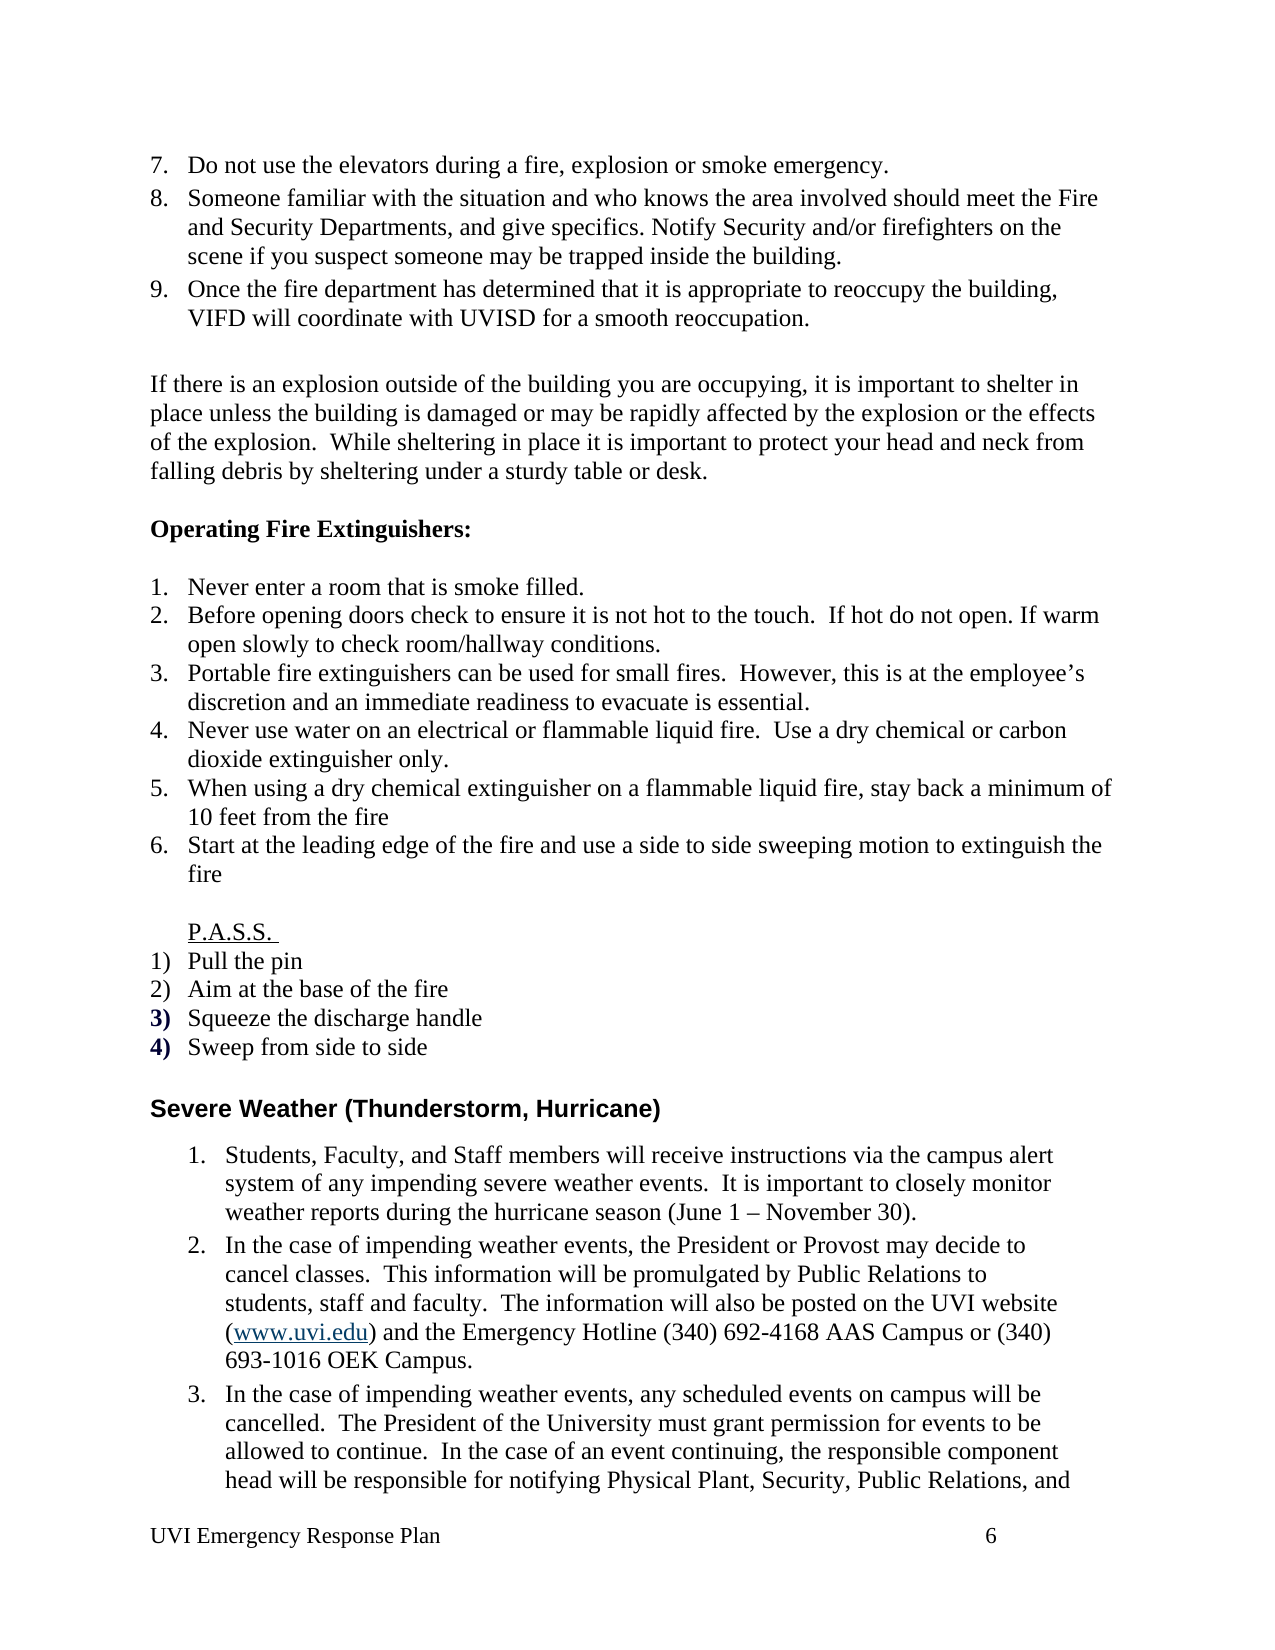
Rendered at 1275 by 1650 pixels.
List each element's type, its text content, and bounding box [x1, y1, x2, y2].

list Someone familiar with the situation and who knows the area involved should meet the Fire and Security Departments, and give specifics. Notify Security and/or firefighters on the scene if you suspect someone may be trapped inside the building. [150, 183, 1117, 269]
list Start at the leading edge of the fire and use a side to side sweeping motion to extinguish the fire [150, 830, 1125, 888]
text Operating Fire Extinguishers: [150, 514, 1125, 542]
list Students, Faculty, and Staff members will receive instructions via the campus alert system of any impending severe weather events. It is important to closely monitor weather reports during the hurricane season (June 1 – November 30). [187, 1140, 1079, 1226]
list In the case of impending weather events, the President or Provost may decide to cancel classes. This information will be promulgated by Public Relations to students, staff and faculty. The information will also be posted on the UVI website (www.uvi.edu) and the Emergency Hotline (340) 692-4168 AAS Campus or (340) 693-1016 OEK Campus. [187, 1231, 1079, 1374]
list Pull the pin [150, 946, 1125, 974]
subtitle Severe Weather (Thunderstorm, Hurricane) [150, 1094, 1125, 1123]
list Never use water on an electrical or flammable liquid fire. Use a dry chemical or carbon dioxide extinguisher only. [150, 715, 1125, 773]
list Portable fire extinguishers can be used for small fires. However, this is at the employee’s discretion and an immediate readiness to evacuate is essential. [150, 658, 1125, 715]
list Sweep from side to side [150, 1032, 1125, 1061]
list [187, 1379, 1079, 1494]
list When using a dry chemical extinguisher on a flammable liquid fire, stay back a minimum of 10 feet from the fire [150, 773, 1125, 830]
list Squeeze the discharge handle [150, 1003, 1125, 1032]
list Aim at the base of the fire [150, 974, 1125, 1003]
list Do not use the elevators during a fire, explosion or smoke emergency. [150, 150, 1117, 179]
list Never enter a room that is smoke filled. [150, 572, 1125, 600]
text P.A.S.S. [150, 917, 1125, 946]
text If there is an explosion outside of the building you are occupying, it is important to shelter in place unless the building is damaged or may be rapidly affected by the explosion or the effects of the explosion. While sheltering in place it is important to protect your head and neck from falling debris by sheltering under a sturdy table or desk. [150, 369, 1117, 484]
list Before opening doors check to ensure it is not hot to the touch. If hot do not open. If warm open slowly to check room/hallway conditions. [150, 600, 1125, 658]
list Once the fire department has determined that it is appropriate to reoccupy the building, VIFD will coordinate with UVISD for a smooth reoccupation. [150, 274, 1117, 332]
